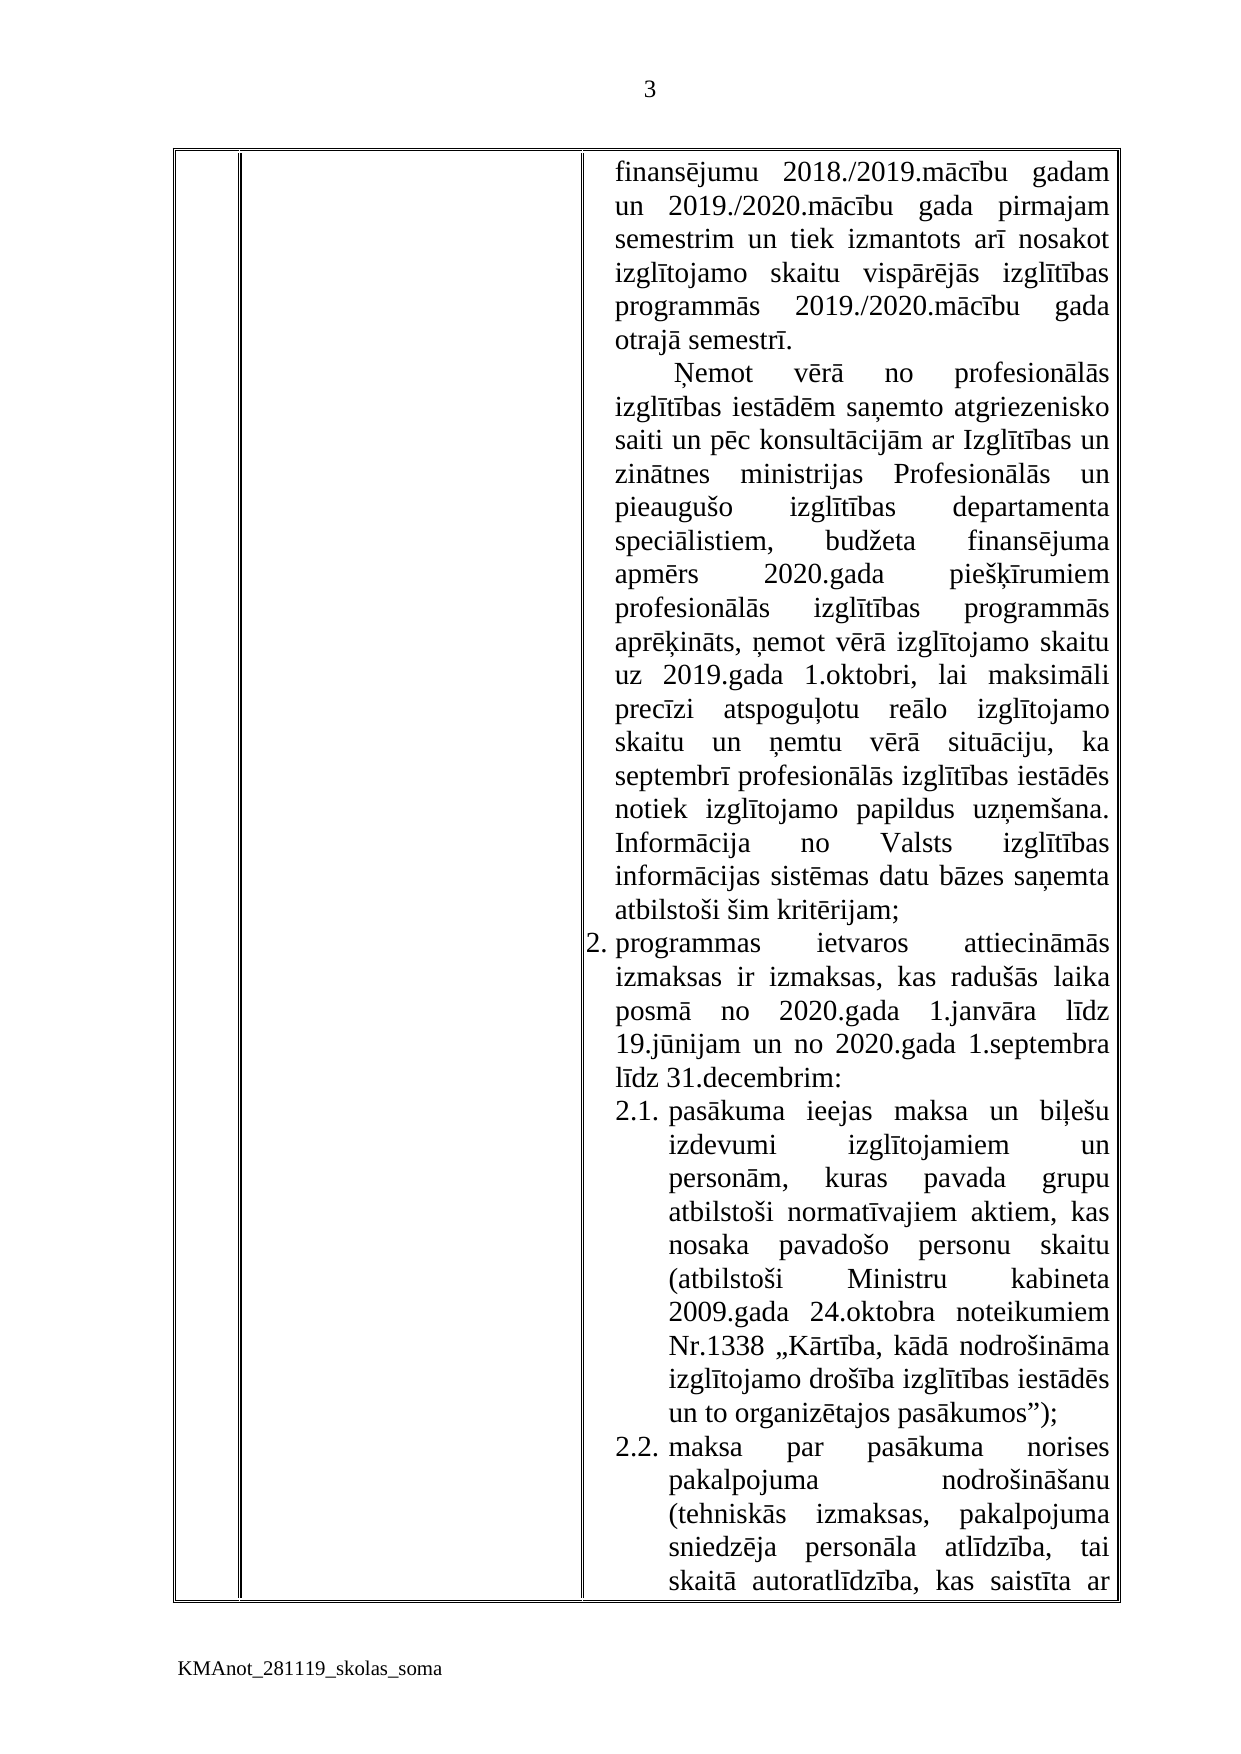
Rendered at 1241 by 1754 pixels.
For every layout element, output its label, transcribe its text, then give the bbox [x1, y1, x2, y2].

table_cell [240, 151, 582, 1599]
table_cell 2. [174, 149, 240, 1599]
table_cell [583, 151, 1117, 1599]
